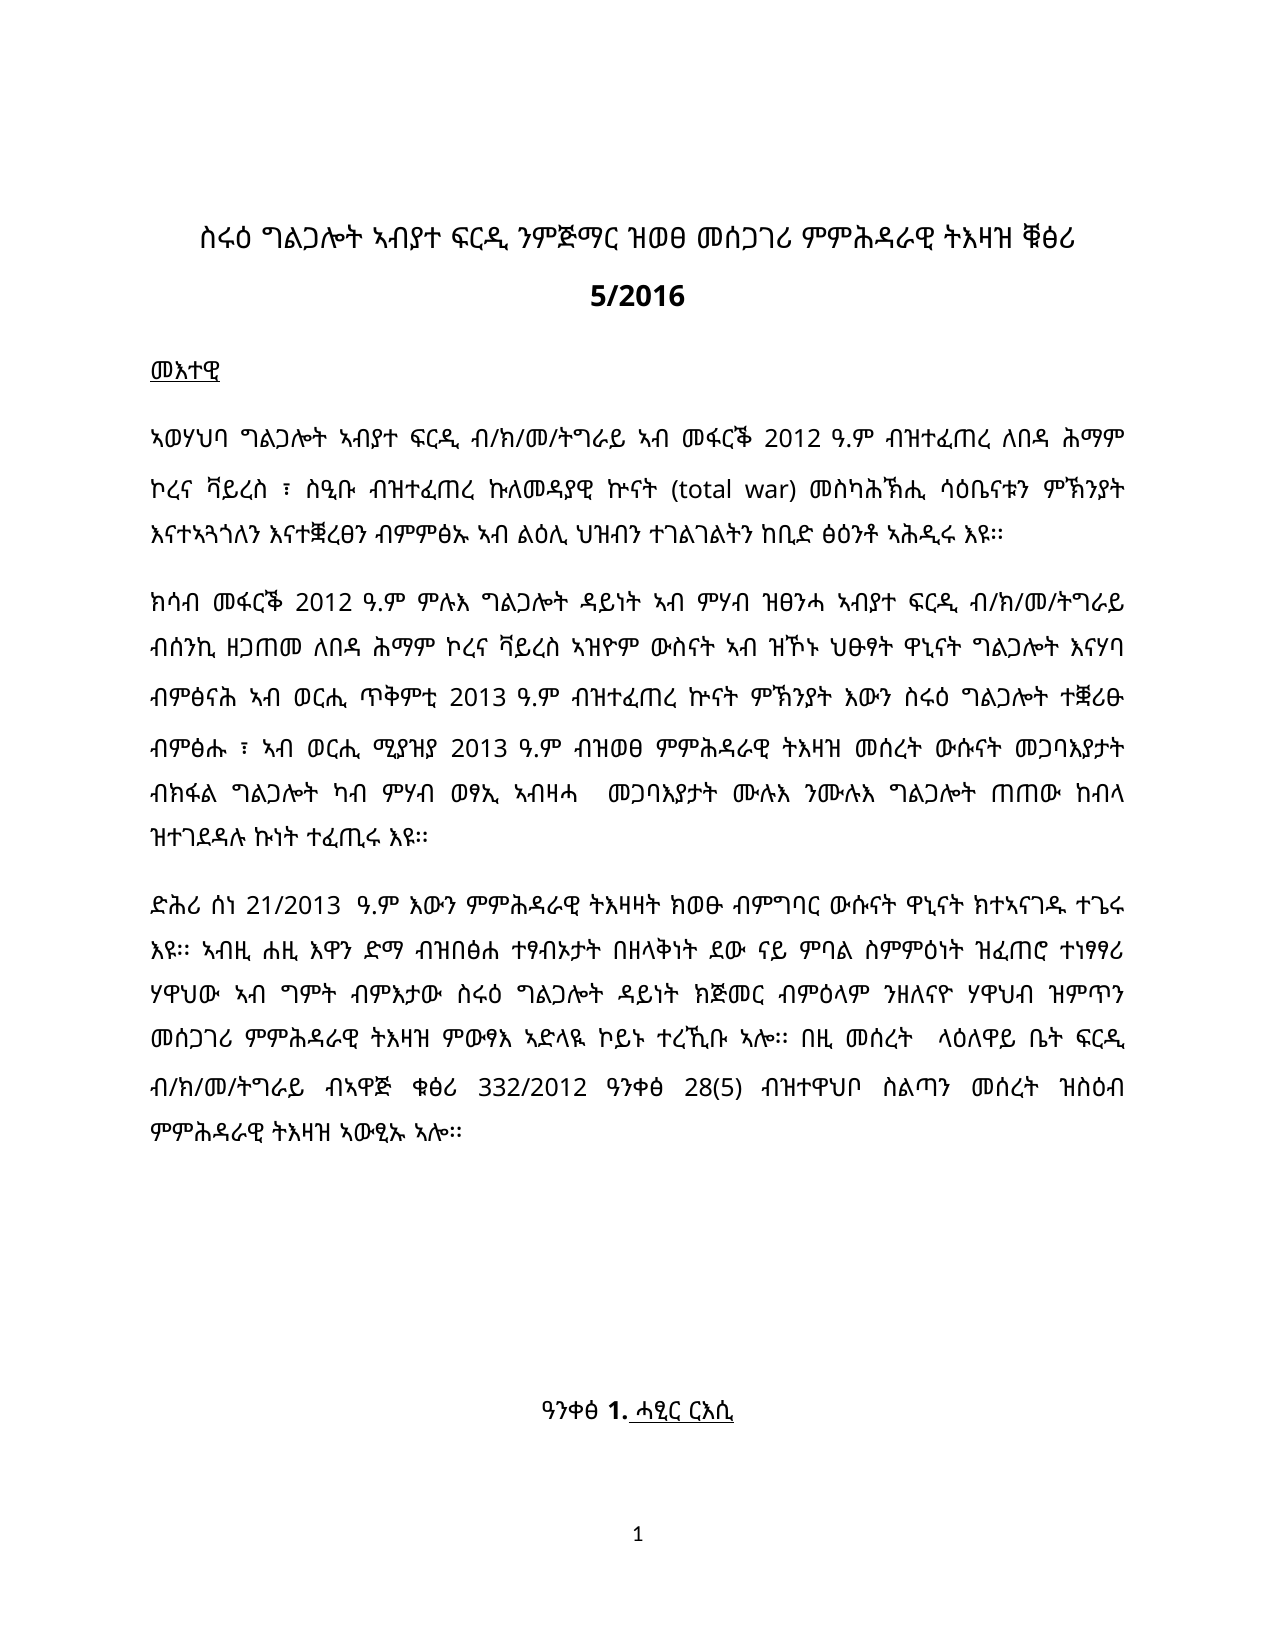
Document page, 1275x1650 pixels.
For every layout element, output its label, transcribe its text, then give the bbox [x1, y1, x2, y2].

text ስሩዕ ግልጋሎት ኣብያተ ፍርዲ ንምጅማር ዝወፀ መሰጋገሪ ምምሕዳራዊ ትእዛዝ ቑፅሪ 5/2016 [150, 222, 1125, 315]
text መእተዊ [150, 356, 1125, 385]
text ክሳብ መፋርቕ 2012 ዓ.ም ምሉእ ግልጋሎት ዳይነት ኣብ ምሃብ ዝፀንሓ ኣብያተ ፍርዲ ብ/ክ/መ/ትግራይ ብሰንኪ ዘጋጠመ ለበዳ ሕማም ኮረና ቫይረስ ኣዝዮም ውስናት ኣብ ዝኾኑ ህፁፃት ዋኒናት ግልጋሎት እናሃባ ብምፅናሕ ኣብ ወርሒ ጥቅምቲ 2013 ዓ.ም ብዝተፈጠረ ኵናት ምኽንያት እውን ስሩዕ ግልጋሎት ተቛሪፁ ብምፅሑ ፣ ኣብ ወርሒ ሚያዝያ 2013 ዓ.ም ብዝወፀ ምምሕዳራዊ ትእዛዝ መሰረት ውሱናት መጋባእያታት ብክፋል ግልጋሎት ካብ ምሃብ ወፃኢ ኣብዛሓ መጋባእያታት ሙሉእ ንሙሉእ ግልጋሎት ጠጠው ከብላ ዝተገደዳሉ ኩነት ተፈጢሩ እዩ፡፡ [150, 585, 1125, 852]
text ዓንቀፅ 1. ሓፂር ርእሲ [150, 1393, 1125, 1427]
text ድሕሪ ሰነ 21/2013 ዓ.ም እውን ምምሕዳራዊ ትእዛዛት ክወፁ ብምግባር ውሱናት ዋኒናት ክተኣናገዱ ተጌሩ እዩ፡፡ ኣብዚ ሐዚ እዋን ድማ ብዝበፅሐ ተፃብኦታት በዘላቅነት ደው ናይ ምባል ስምምዕነት ዝፈጠሮ ተነፃፃሪ ሃዋህው ኣብ ግምት ብምእታው ስሩዕ ግልጋሎት ዳይነት ክጅመር ብምዕላም ንዘለናዮ ሃዋህብ ዝምጥን መሰጋገሪ ምምሕዳራዊ ትእዛዝ ምውፃእ ኣድላዪ ኮይኑ ተረኺቡ ኣሎ፡፡ በዚ መሰረት ላዕለዋይ ቤት ፍርዲ ብ/ክ/መ/ትግራይ ብኣዋጅ ቁፅሪ 332/2012 ዓንቀፅ 28(5) ብዝተዋህቦ ስልጣን መሰረት ዝስዕብ ምምሕዳራዊ ትእዛዝ ኣውፂኡ ኣሎ፡፡ [150, 888, 1125, 1148]
text ኣወሃህባ ግልጋሎት ኣብያተ ፍርዲ ብ/ክ/መ/ትግራይ ኣብ መፋርቕ 2012 ዓ.ም ብዝተፈጠረ ለበዳ ሕማም ኮረና ቫይረስ ፣ ስዒቡ ብዝተፈጠረ ኩለመዳያዊ ኵናት (total war) መስካሕኽሒ ሳዕቤናቱን ምኽንያት እናተኣጓጎለን እናተቛረፀን ብምምፅኡ ኣብ ልዕሊ ህዝብን ተገልገልትን ከቢድ ፅዕንቶ ኣሕዲሩ እዩ፡፡ [150, 421, 1125, 549]
